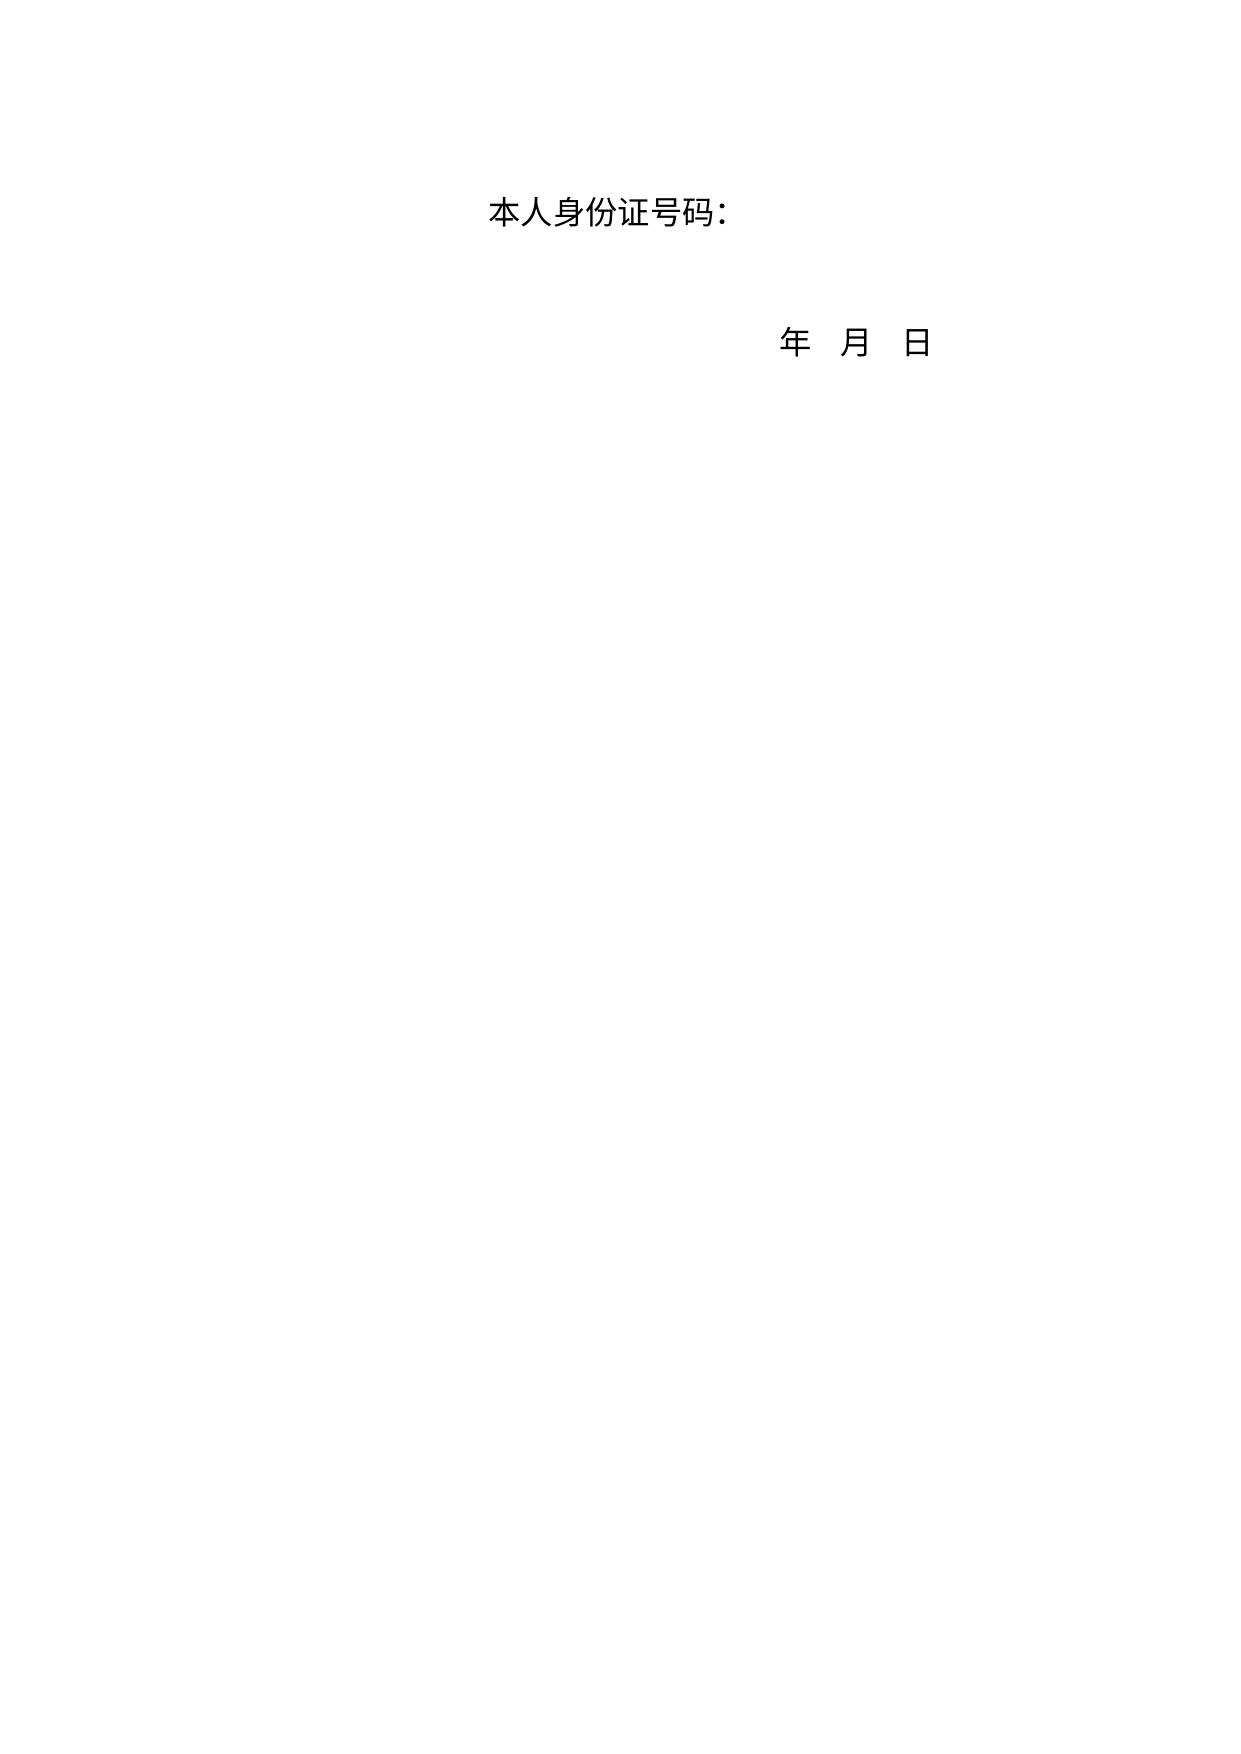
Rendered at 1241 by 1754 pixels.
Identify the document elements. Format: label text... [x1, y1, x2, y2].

text 年 月 日 [165, 308, 1075, 373]
text 本人身份证号码： [165, 178, 1075, 243]
